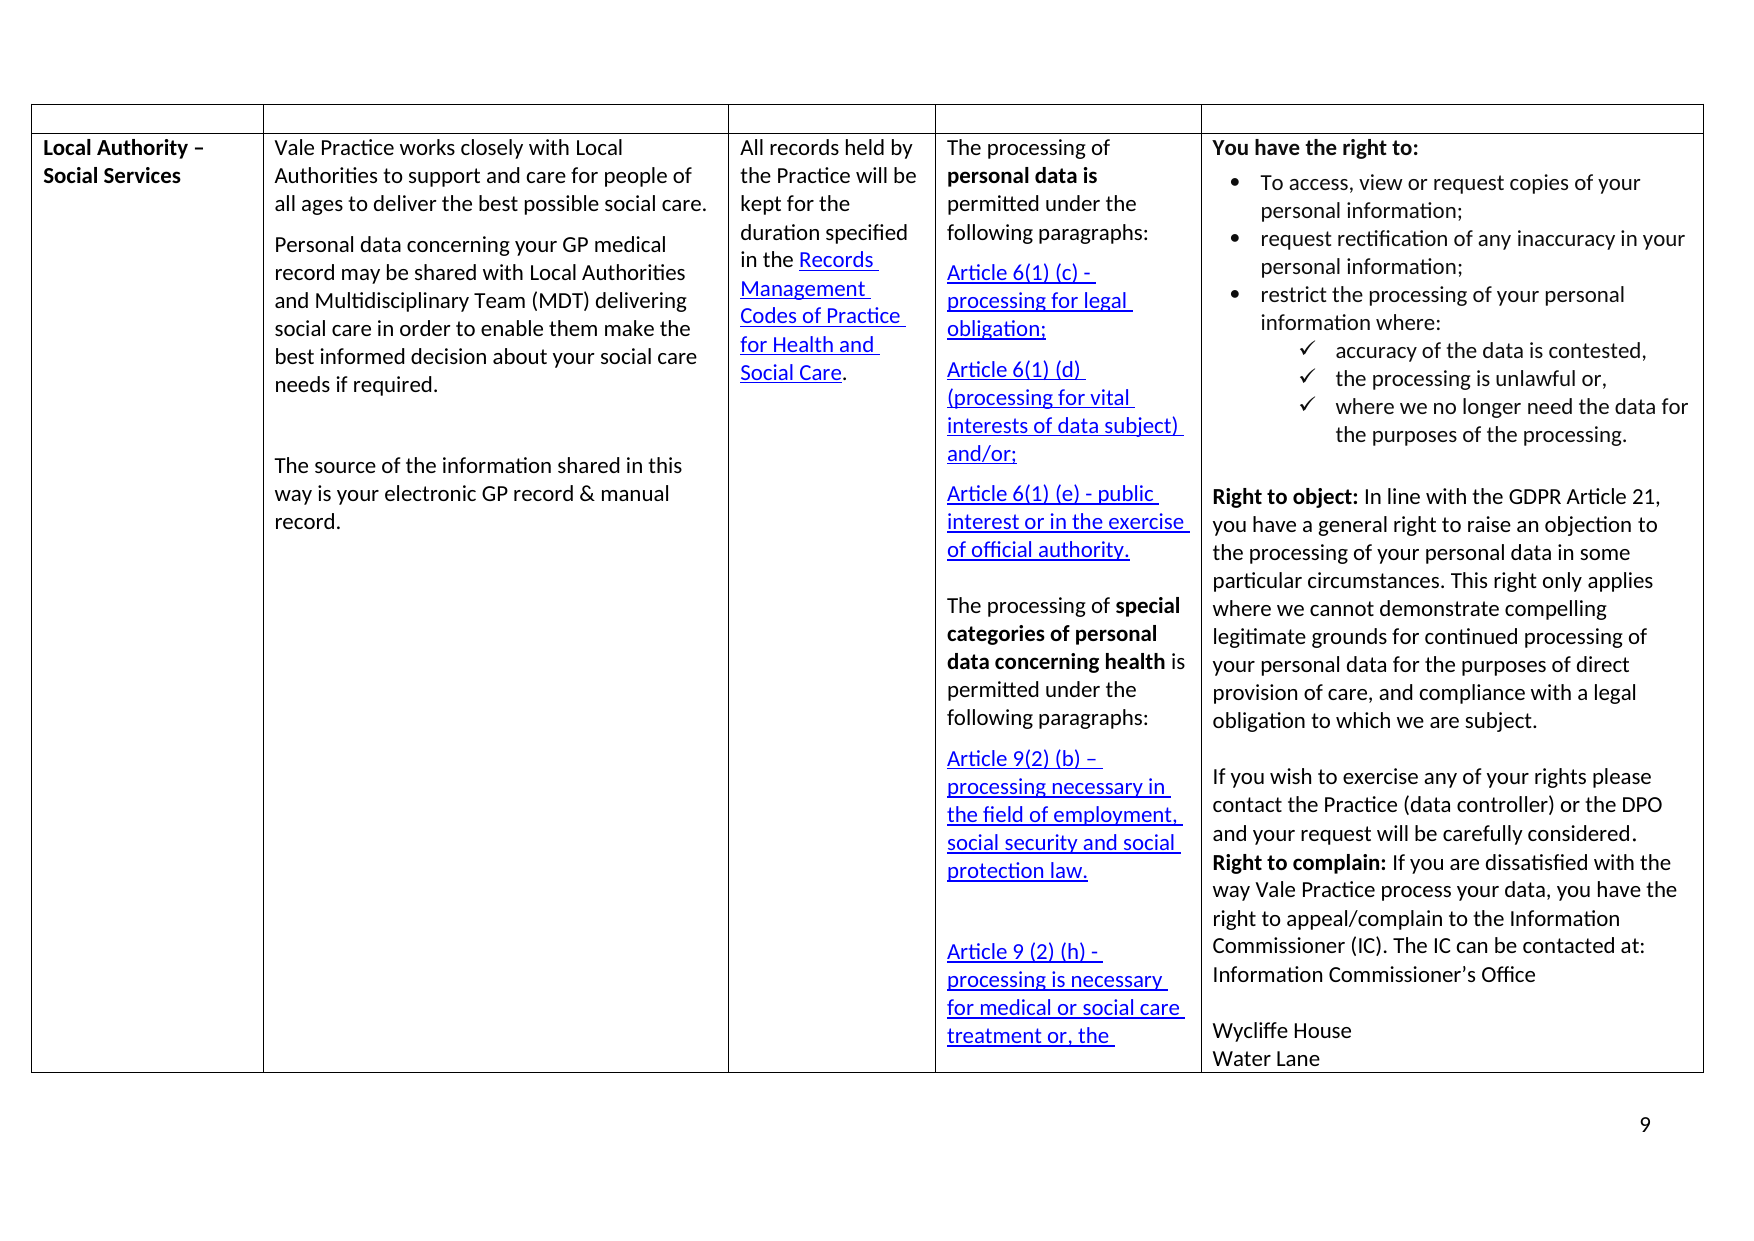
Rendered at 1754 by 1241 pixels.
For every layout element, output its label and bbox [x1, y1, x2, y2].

table_cell [32, 105, 263, 132]
table_cell [264, 105, 728, 132]
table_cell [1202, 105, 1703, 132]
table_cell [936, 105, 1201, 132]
table_cell [264, 134, 728, 1072]
table_cell [1202, 134, 1703, 1072]
table_cell [936, 134, 1201, 1072]
table_cell [32, 134, 263, 1072]
table_cell [729, 105, 935, 132]
table_cell [729, 134, 935, 1072]
